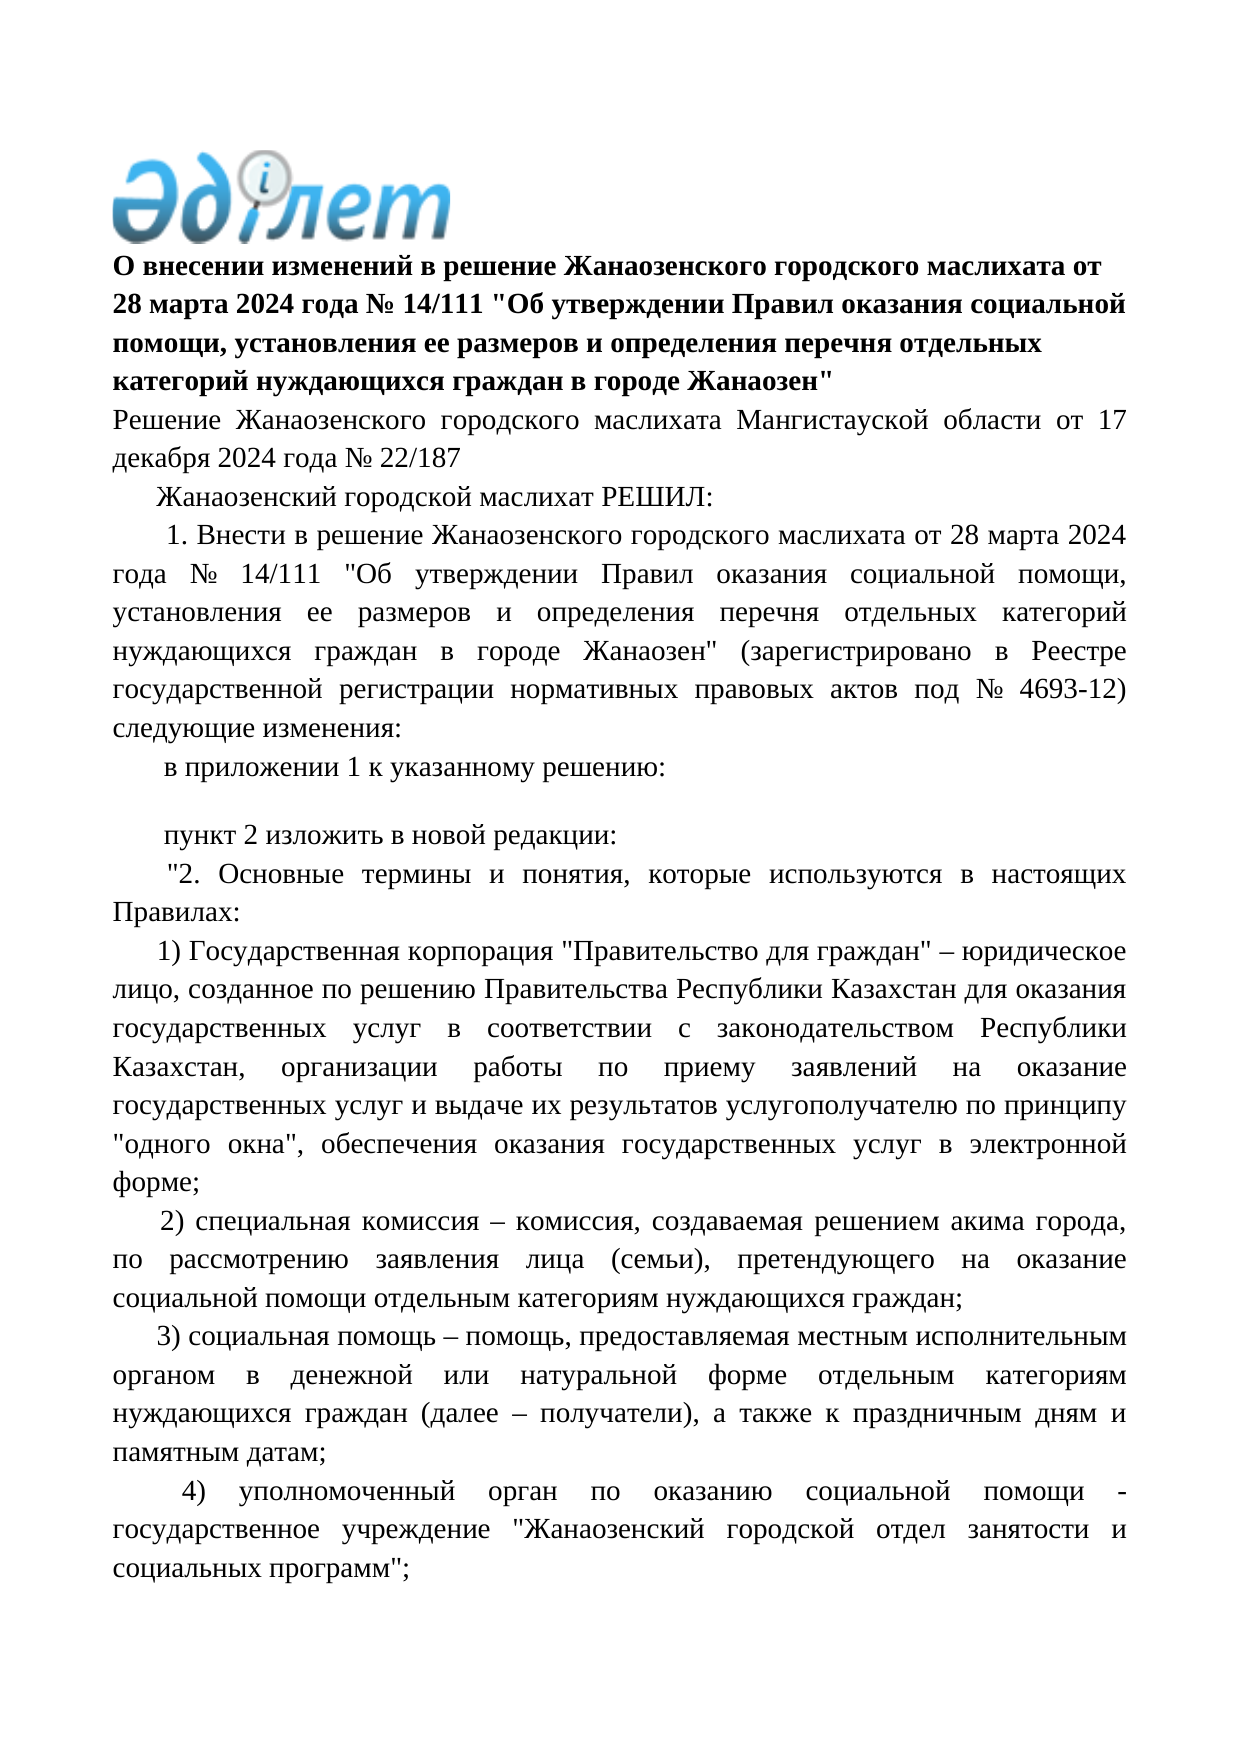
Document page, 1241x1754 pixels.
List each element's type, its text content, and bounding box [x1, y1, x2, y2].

text в приложении 1 к указанному решению: [112, 749, 1128, 782]
text 1) Государственная корпорация "Правительство для граждан" – юридическое лицо, созданное по решению Правительства Республики Казахстан для оказания государственных услуг в соответствии с законодательством Республики Казахстан, организации работы по приему заявлений на оказание государственных услуг и выдаче их результатов услугополучателю по принципу "одного окна", обеспечения оказания государственных услуг в электронной форме; [112, 933, 1128, 1198]
text 3) социальная помощь – помощь, предоставляемая местным исполнительным органом в денежной или натуральной форме отдельным категориям нуждающихся граждан (далее – получатели), а также к праздничным дням и памятным датам; [112, 1318, 1128, 1468]
text Решение Жанаозенского городского маслихата Мангистауской области от 17 декабря 2024 года № 22/187 [112, 402, 1128, 474]
text Жанаозенский городской маслихат РЕШИЛ: [112, 479, 1128, 512]
text 4) уполномоченный орган по оказанию социальной помощи - государственное учреждение "Жанаозенский городской отдел занятости и социальных программ"; [112, 1473, 1128, 1583]
text 2) специальная комиссия – комиссия, создаваемая решением акима города, по рассмотрению заявления лица (семьи), претендующего на оказание социальной помощи отдельным категориям нуждающихся граждан; [112, 1203, 1128, 1313]
text О внесении изменений в решение Жанаозенского городского маслихата от 28 марта 2024 года № 14/111 "Об утверждении Правил оказания социальной помощи, установления ее размеров и определения перечня отдельных категорий нуждающихся граждан в городе Жанаозен" [112, 248, 1128, 397]
picture [112, 150, 451, 244]
text пункт 2 изложить в новой редакции: [112, 817, 1128, 851]
text "2. Основные термины и понятия, которые используются в настоящих Правилах: [112, 856, 1128, 928]
text 1. Внести в решение Жанаозенского городского маслихата от 28 марта 2024 года № 14/111 "Об утверждении Правил оказания социальной помощи, установления ее размеров и определения перечня отдельных категорий нуждающихся граждан в городе Жанаозен" (зарегистрировано в Реестре государственной регистрации нормативных правовых актов под № 4693-12) следующие изменения: [112, 517, 1128, 744]
